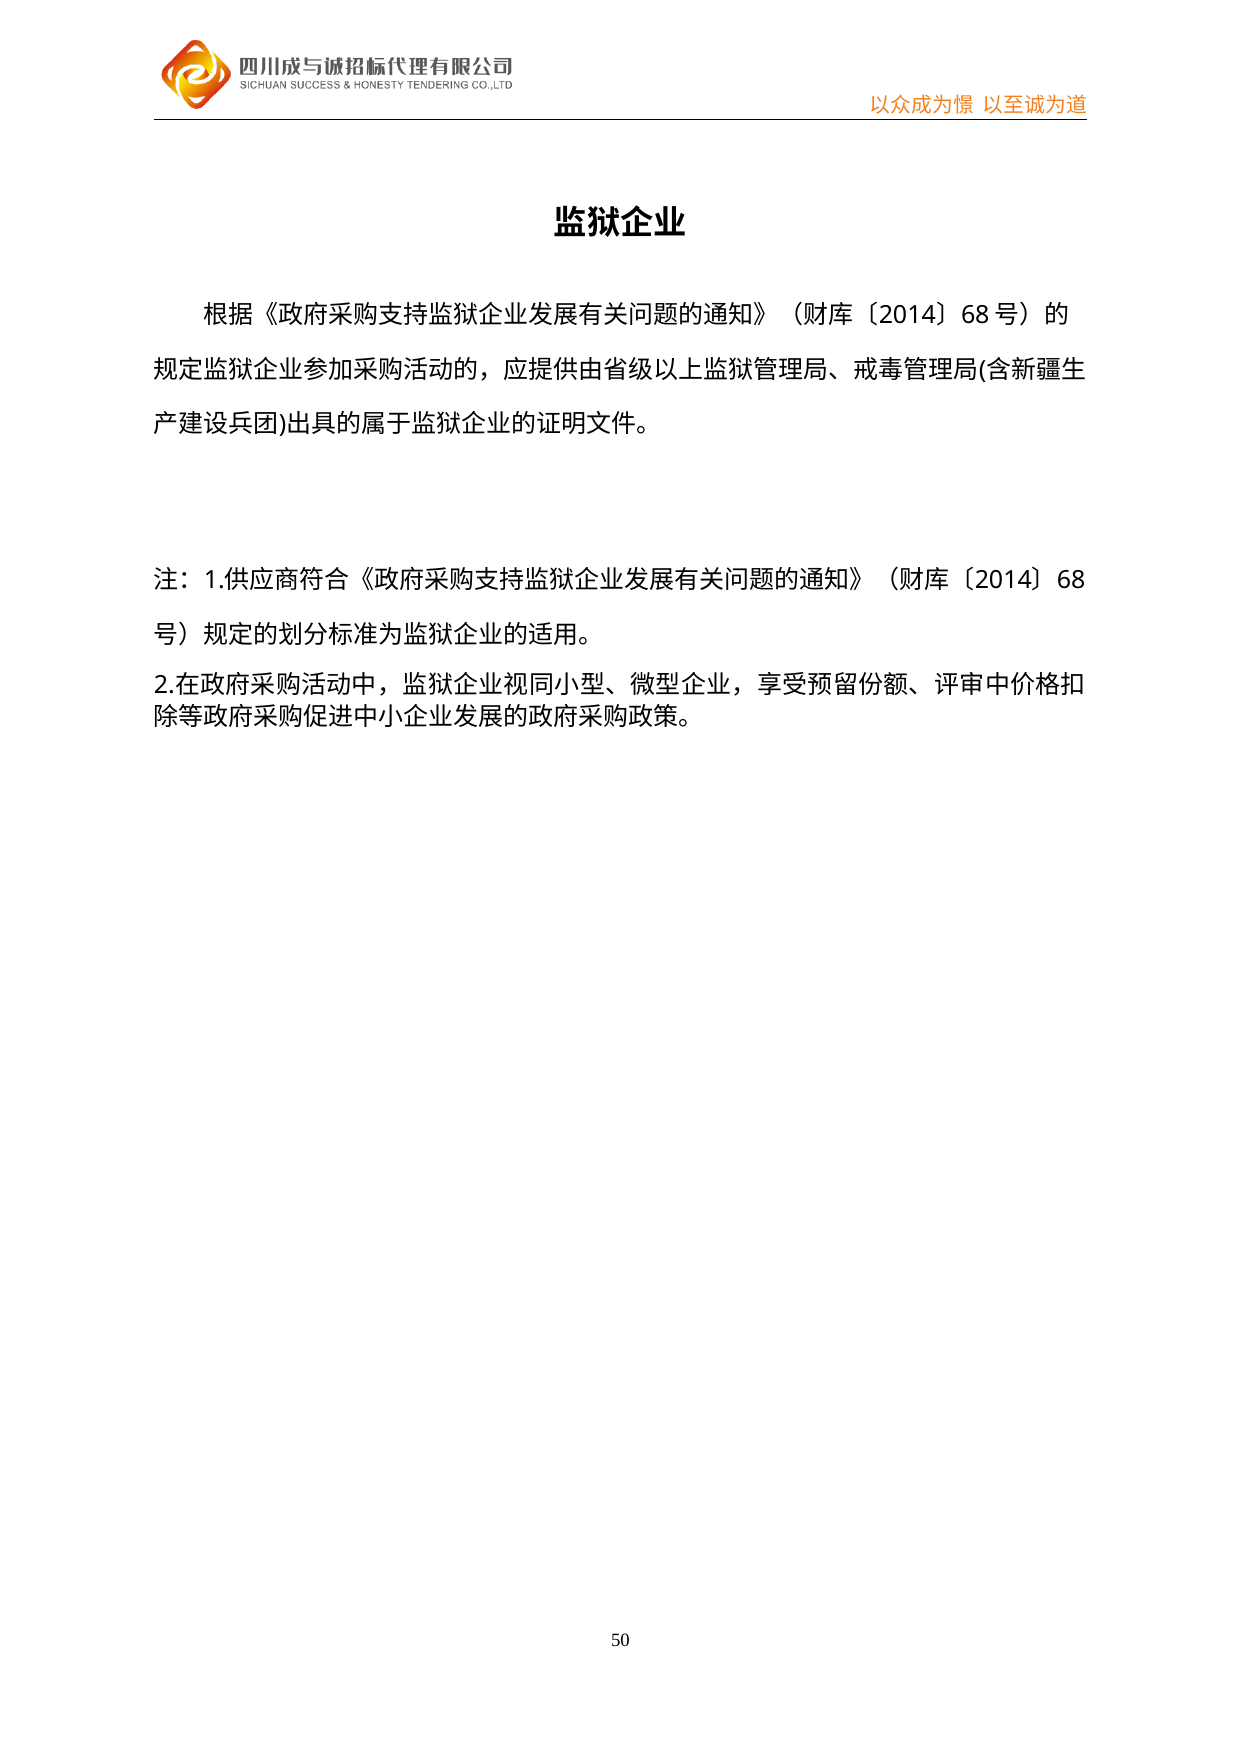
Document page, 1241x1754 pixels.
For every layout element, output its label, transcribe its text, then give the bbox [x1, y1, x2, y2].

text 根据《政府采购支持监狱企业发展有关问题的通知》（财库〔2014〕68号）的规定监狱企业参加采购活动的，应提供由省级以上监狱管理局、戒毒管理局(含新疆生产建设兵团)出具的属于监狱企业的证明文件。 [153, 295, 1087, 440]
text 2.在政府采购活动中，监狱企业视同小型、微型企业，享受预留份额、评审中价格扣除等政府采购促进中小企业发展的政府采购政策。 [153, 669, 1087, 731]
picture [152, 32, 517, 111]
text 监狱企业 [153, 195, 1087, 244]
text 注：1.供应商符合《政府采购支持监狱企业发展有关问题的通知》（财库〔2014〕68号）规定的划分标准为监狱企业的适用。 [153, 560, 1087, 651]
